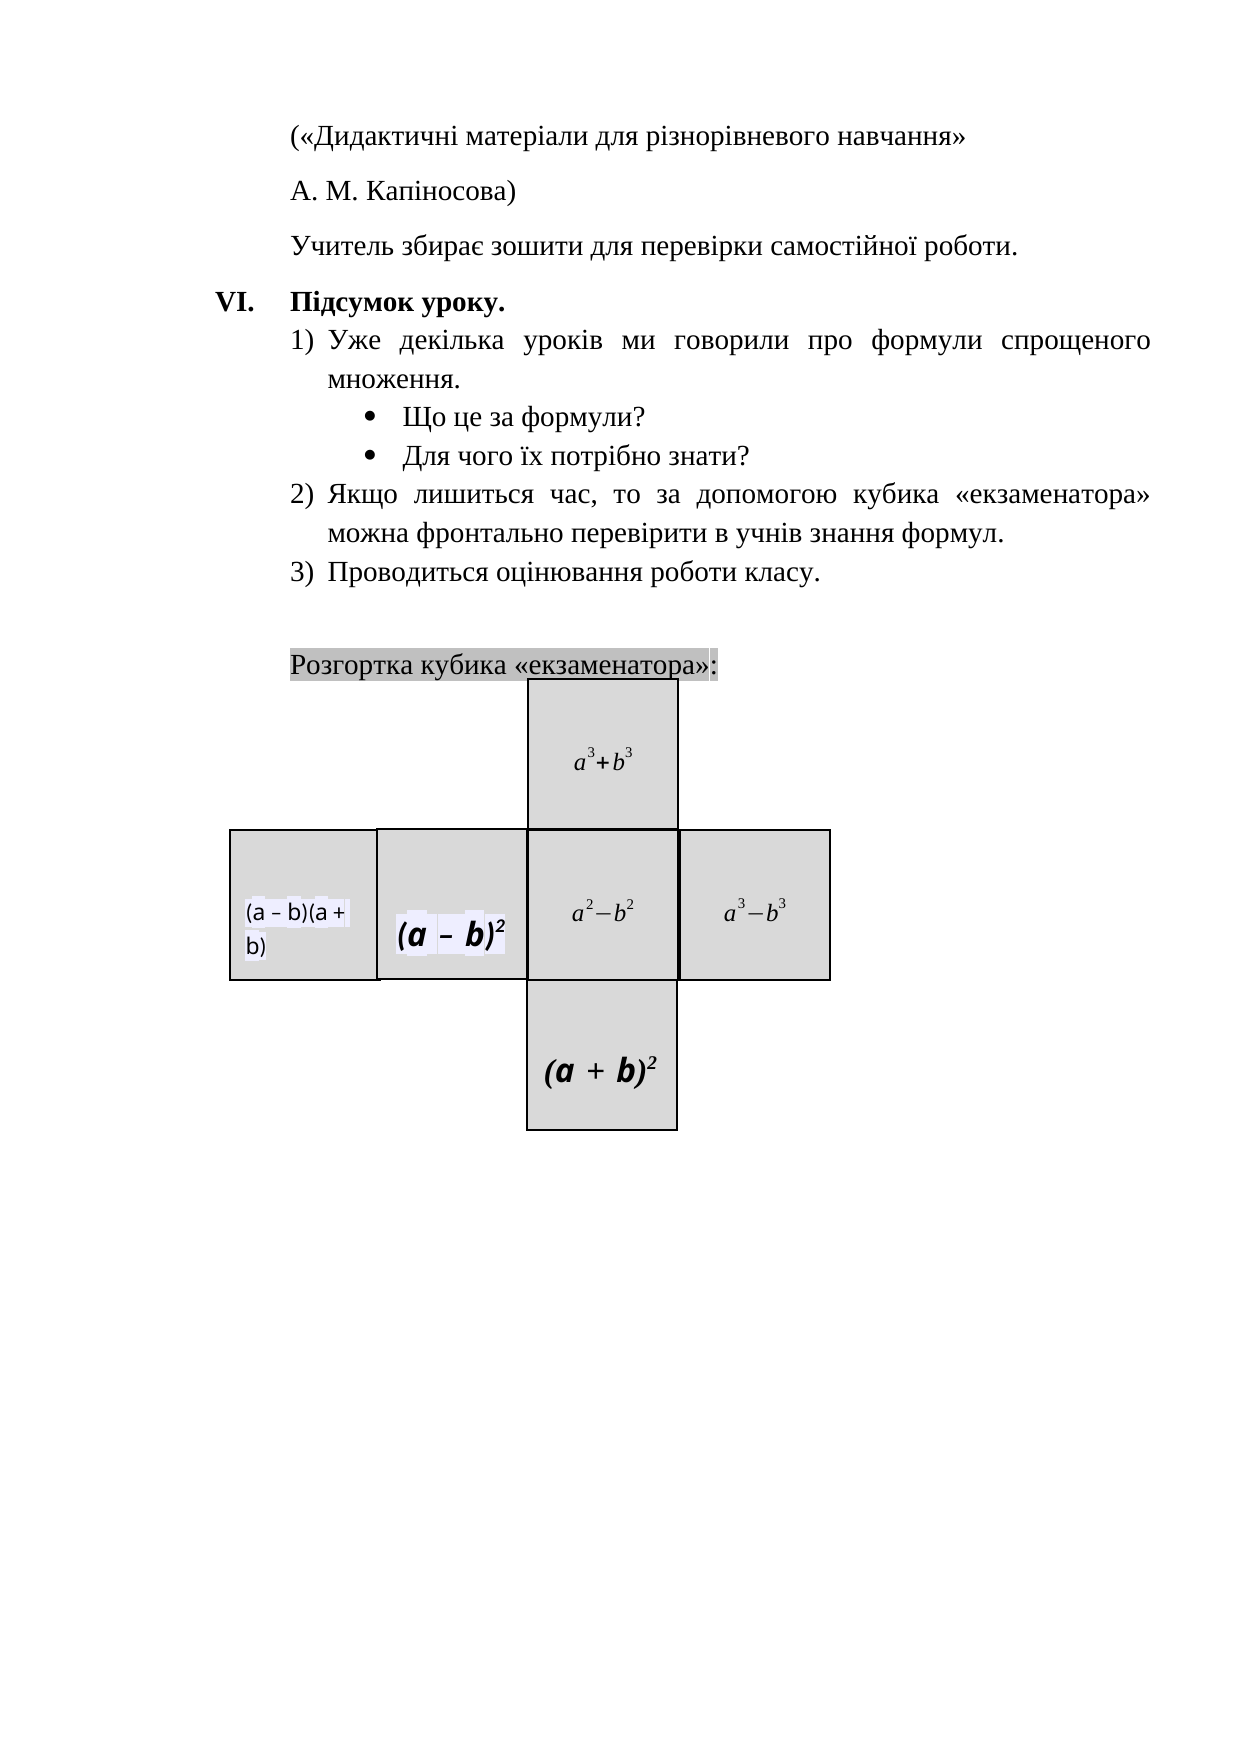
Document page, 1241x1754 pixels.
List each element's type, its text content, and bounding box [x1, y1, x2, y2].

list Уже декілька уроків ми говорили про формули спрощеного множення. [290, 322, 1152, 394]
list Що це за формули? [365, 399, 1152, 433]
list Для чого їх потрібно знати? [365, 438, 1152, 472]
text («Дидактичні матеріали для різнорівневого навчання» [290, 118, 1152, 152]
list Підсумок уроку. [215, 284, 1152, 317]
text Учитель збирає зошити для перевірки самостійної роботи. [290, 228, 1152, 262]
list Якщо лишиться час, то за допомогою кубика «екзаменатора» можна фронтально перевірити в учнів знання формул. [290, 477, 1152, 549]
list Проводиться оцінювання роботи класу. [290, 554, 1152, 587]
text Розгортка кубика «екзаменатора»: [290, 647, 1152, 681]
text А. М. Капіносова) [290, 173, 1152, 207]
